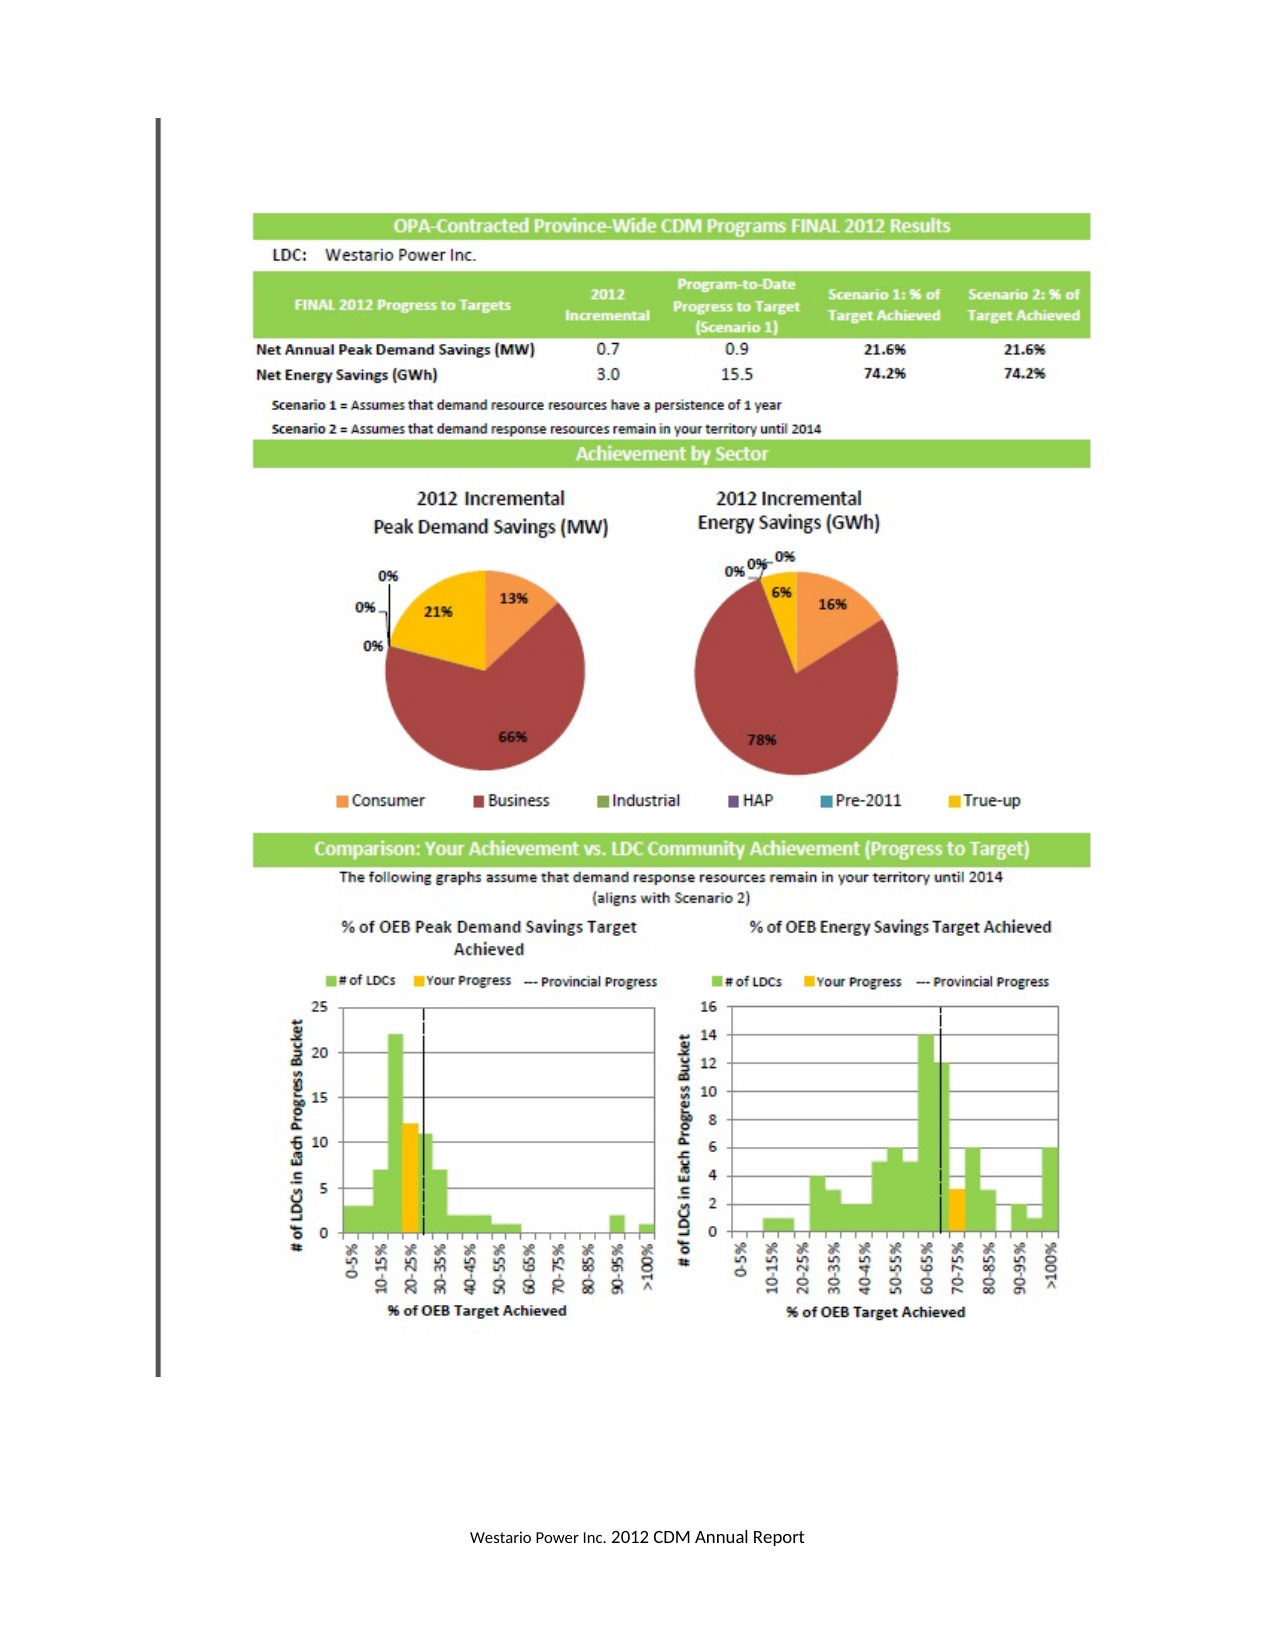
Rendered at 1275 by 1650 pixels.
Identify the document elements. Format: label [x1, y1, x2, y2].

picture [155, 118, 1256, 1377]
